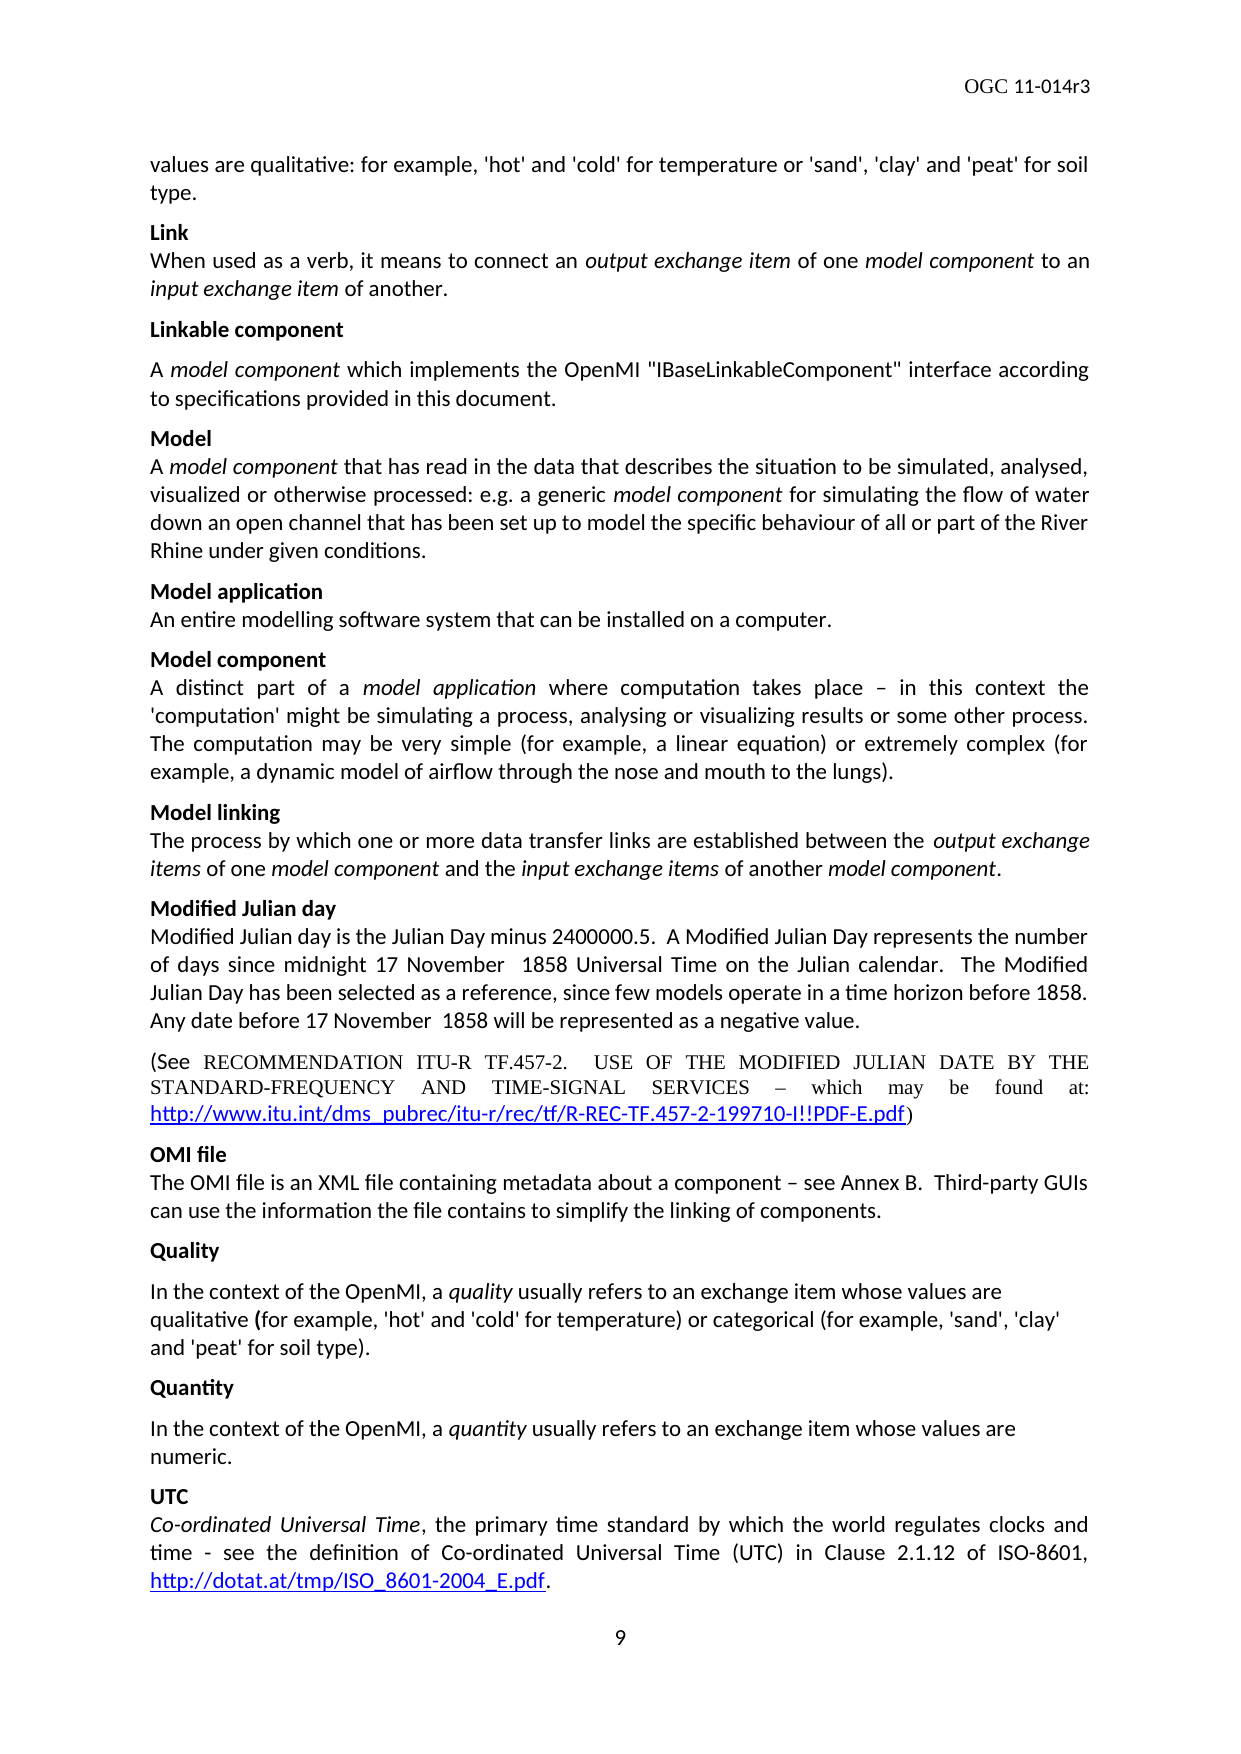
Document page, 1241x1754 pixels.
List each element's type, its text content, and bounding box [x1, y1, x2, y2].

text A model component that has read in the data that describes the situation to be simulated, analysed, visualized or otherwise processed: e.g. a generic model component for simulating the flow of water down an open channel that has been set up to model the specific behaviour of all or part of the River Rhine under given conditions. [150, 452, 1090, 564]
text Quantity [150, 1373, 1090, 1401]
text Modified Julian day [150, 894, 1090, 922]
text Modified Julian day is the Julian Day minus 2400000.5. A Modified Julian Day represents the number of days since midnight 17 November 1858 Universal Time on the Julian calendar. The Modified Julian Day has been selected as a reference, since few models operate in a time horizon before 1858. Any date before 17 November 1858 will be represented as a negative value. [150, 922, 1090, 1034]
text Linkable component [150, 315, 1090, 343]
text The process by which one or more data transfer links are established between the output exchange items of one model component and the input exchange items of another model component. [150, 826, 1090, 882]
text Model component [150, 645, 1090, 673]
text When used as a verb, it means to connect an output exchange item of one model component to an input exchange item of another. [150, 247, 1090, 303]
text Co-ordinated Universal Time, the primary time standard by which the world regulates clocks and time - see the definition of Co-ordinated Universal Time (UTC) in Clause 2.1.12 of ISO-8601, http://dotat.at/tmp/ISO_8601-2004_E.pdf. [150, 1510, 1090, 1594]
text (See RECOMMENDATION ITU-R TF.457-2. USE OF THE MODIFIED JULIAN DATE BY THE STANDARD-FREQUENCY AND TIME-SIGNAL SERVICES – which may be found at: http://www.itu.int/dms_pubrec/itu-r/rec/tf/R-REC-TF.457-2-199710-I!!PDF-E.pdf) [150, 1047, 1090, 1127]
text Model application [150, 577, 1090, 605]
text OMI file [150, 1140, 1090, 1168]
text A distinct part of a model application where computation takes place – in this context the 'computation' might be simulating a process, analysing or visualizing results or some other process. The computation may be very simple (for example, a linear equation) or extremely complex (for example, a dynamic model of airflow through the nose and mouth to the lungs). [150, 673, 1090, 785]
text Quality [150, 1236, 1090, 1264]
text Model [150, 424, 1090, 452]
text The OMI file is an XML file containing metadata about a component – see Annex B. Third-party GUIs can use the information the file contains to simplify the linking of components. [150, 1168, 1090, 1224]
text A model component which implements the OpenMI "IBaseLinkableComponent" interface according to specifications provided in this document. [150, 356, 1090, 412]
text Model linking [150, 798, 1090, 826]
text In the context of the OpenMI, a quality usually refers to an exchange item whose values are qualitative (for example, 'hot' and 'cold' for temperature) or categorical (for example, 'sand', 'clay' and 'peat' for soil type). [150, 1277, 1090, 1361]
text In the context of the OpenMI, a quantity usually refers to an exchange item whose values are numeric. [150, 1414, 1090, 1470]
text UTC [150, 1482, 1090, 1510]
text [150, 150, 1090, 206]
text Link [150, 218, 1090, 247]
text An entire modelling software system that can be installed on a computer. [150, 605, 1090, 633]
